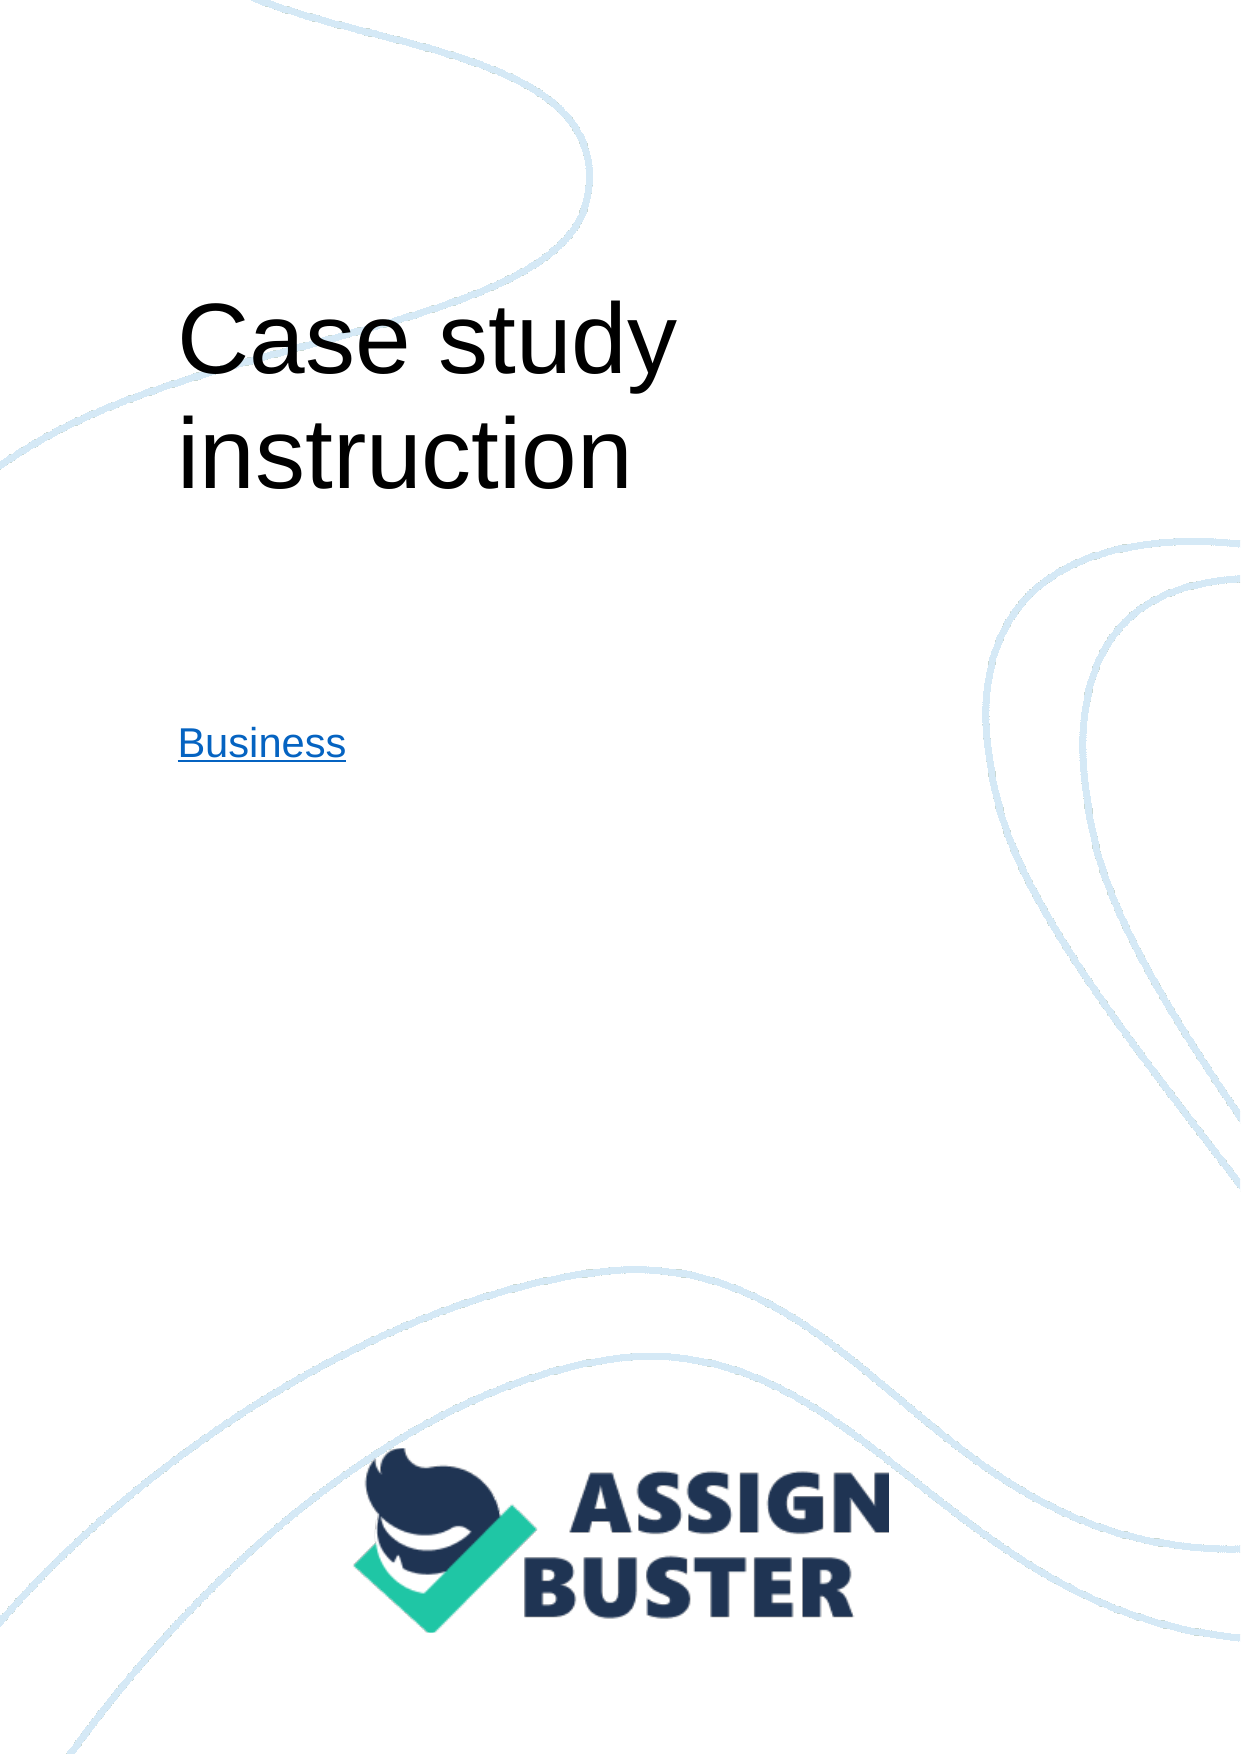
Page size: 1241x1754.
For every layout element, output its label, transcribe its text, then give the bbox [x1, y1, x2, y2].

subtitle Case study instruction [177, 279, 1152, 509]
text Business [177, 719, 1152, 767]
picture [0, 0, 1241, 1754]
